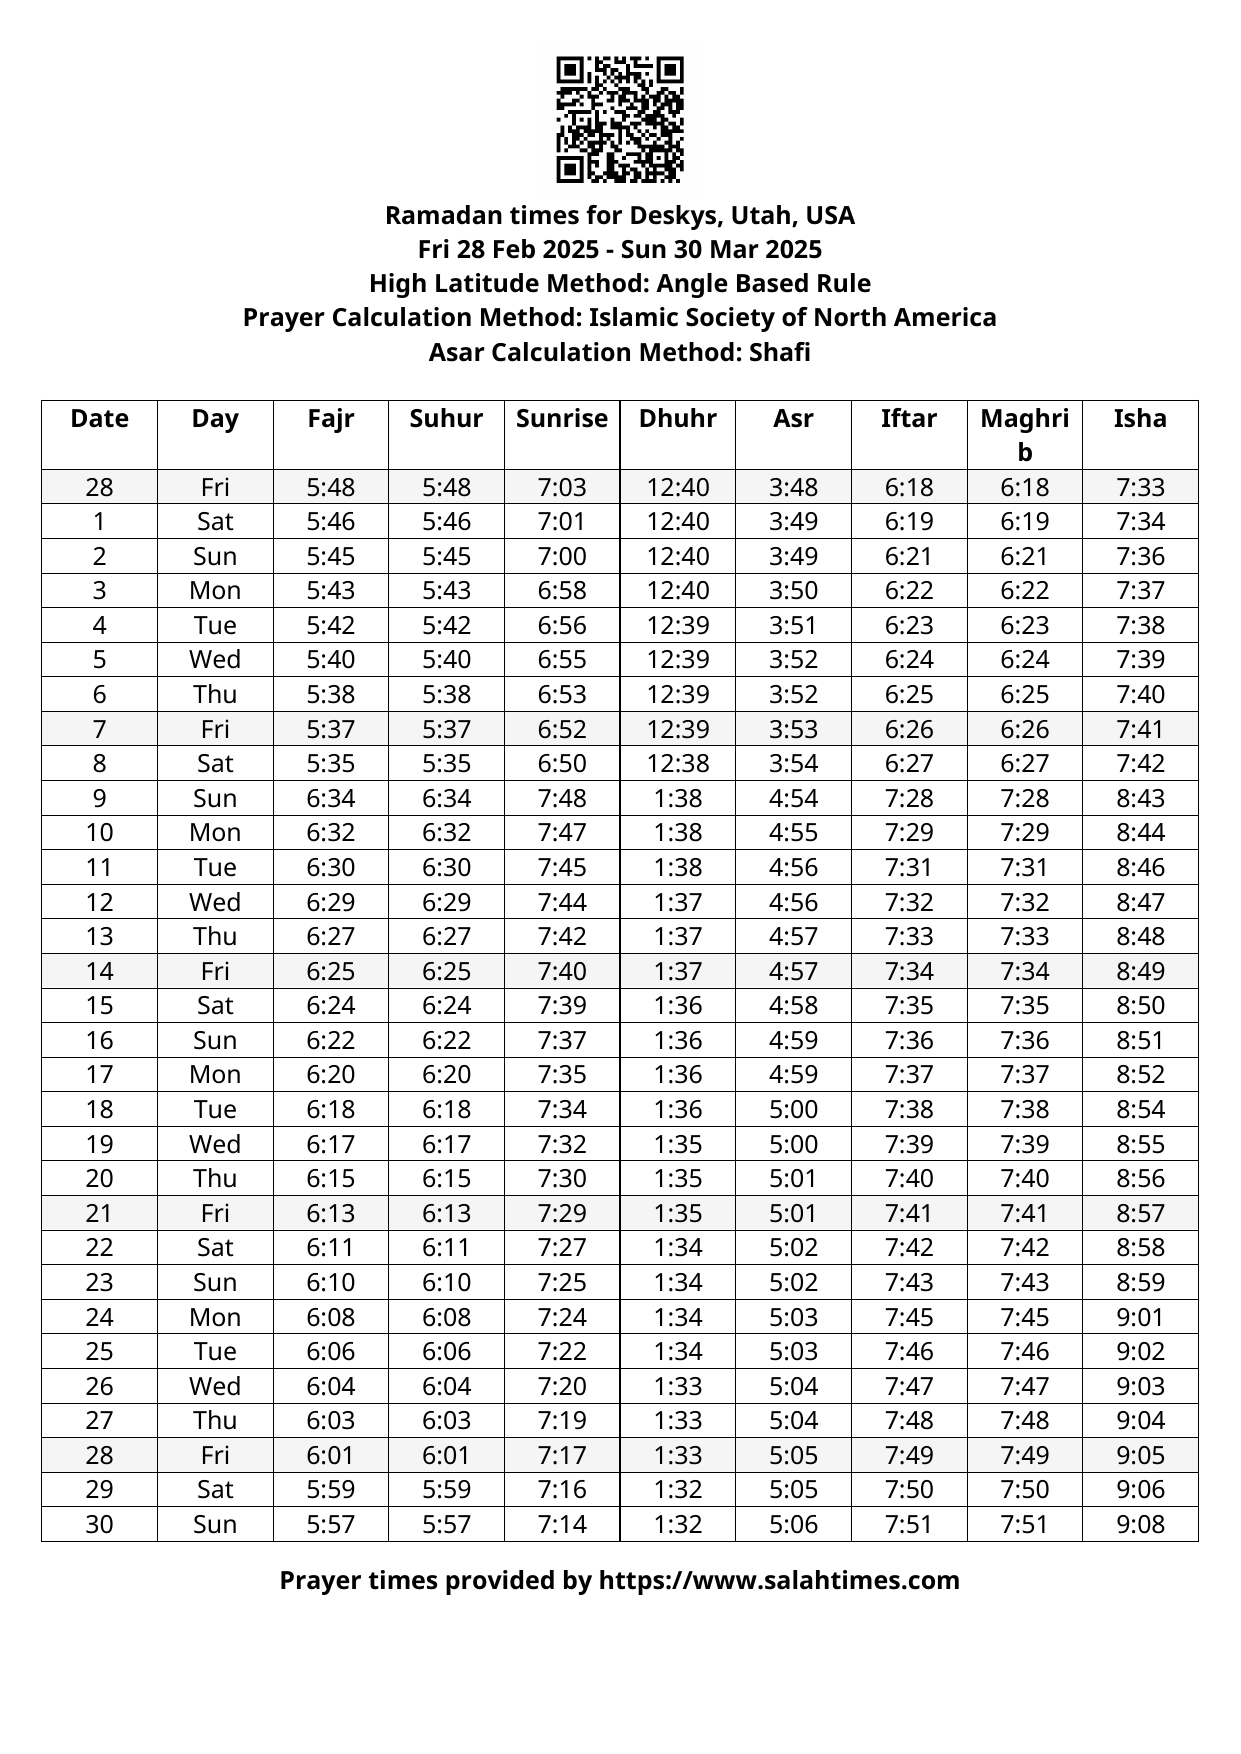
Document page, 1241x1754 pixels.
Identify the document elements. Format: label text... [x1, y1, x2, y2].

table_cell 28 [42, 470, 157, 503]
table_cell 6:22 [389, 1023, 504, 1057]
table_cell 6:18 [968, 470, 1082, 503]
table_cell 5:01 [736, 1196, 851, 1229]
table_cell 7:24 [505, 1300, 619, 1333]
table_cell 7:32 [852, 885, 967, 918]
table_cell 5:45 [389, 539, 504, 572]
table_cell Thu [158, 919, 273, 953]
table_cell 5:04 [736, 1369, 851, 1402]
table_cell 6:18 [852, 470, 967, 503]
table_cell 7:51 [852, 1507, 967, 1541]
table_header Dhuhr [621, 401, 735, 469]
table_cell 6:19 [852, 504, 967, 538]
table_cell 5:40 [389, 643, 504, 676]
table_cell Fri [158, 712, 273, 745]
table_cell 12:39 [621, 608, 735, 642]
table_cell 17 [42, 1058, 157, 1091]
table_cell 5:02 [736, 1265, 851, 1299]
table_cell 5:37 [274, 712, 388, 745]
table_cell Sun [158, 539, 273, 572]
table_cell 1:37 [621, 919, 735, 953]
table_cell 9:08 [1083, 1507, 1198, 1541]
table_cell 6:26 [968, 712, 1082, 745]
table_cell 7:35 [968, 989, 1082, 1022]
table_cell 5:38 [389, 677, 504, 711]
table_cell 3:49 [736, 504, 851, 538]
table_cell Tue [158, 608, 273, 642]
table_cell 12:38 [621, 746, 735, 780]
table_cell 5:46 [389, 504, 504, 538]
table_cell Thu [158, 1404, 273, 1437]
table_cell 7:32 [968, 885, 1082, 918]
table_cell Wed [158, 643, 273, 676]
table_cell 8:57 [1083, 1196, 1198, 1229]
table_cell 6:29 [389, 885, 504, 918]
table_cell 6:25 [852, 677, 967, 711]
table_cell 7:50 [968, 1473, 1082, 1506]
table_cell 4:56 [736, 850, 851, 884]
table_cell 7:38 [968, 1092, 1082, 1126]
table_cell 1:37 [621, 885, 735, 918]
table_cell Mon [158, 816, 273, 849]
table_cell 7:42 [505, 919, 619, 953]
table_cell 3:50 [736, 574, 851, 607]
table_cell 12:40 [621, 539, 735, 572]
table_cell 1:37 [621, 954, 735, 987]
table_cell 29 [42, 1473, 157, 1506]
table_cell 2 [42, 539, 157, 572]
table_cell 7:35 [505, 1058, 619, 1091]
table_cell 9:03 [1083, 1369, 1198, 1402]
table_cell 4:57 [736, 954, 851, 987]
table_cell 4:58 [736, 989, 851, 1022]
table_cell 7:39 [1083, 643, 1198, 676]
table_cell 23 [42, 1265, 157, 1299]
table_cell 6:25 [968, 677, 1082, 711]
table_cell 7:25 [505, 1265, 619, 1299]
table_cell Sun [158, 1507, 273, 1541]
table_cell 1:34 [621, 1265, 735, 1299]
table_cell 6:03 [389, 1404, 504, 1437]
table_cell 5:43 [274, 574, 388, 607]
table_cell 5:48 [274, 470, 388, 503]
table_cell 7:39 [852, 1127, 967, 1160]
table_cell 27 [42, 1404, 157, 1437]
table_cell 22 [42, 1231, 157, 1264]
table_cell Thu [158, 677, 273, 711]
table_cell 7:48 [505, 781, 619, 814]
table_cell 7:33 [852, 919, 967, 953]
table_cell 6:32 [274, 816, 388, 849]
table_cell 1:38 [621, 781, 735, 814]
table_cell 7:34 [505, 1092, 619, 1126]
table_cell 7:32 [505, 1127, 619, 1160]
table_cell 3 [42, 574, 157, 607]
table_cell 7:16 [505, 1473, 619, 1506]
table_cell 1:33 [621, 1438, 735, 1472]
table_cell 7:03 [505, 470, 619, 503]
table_header Iftar [852, 401, 967, 469]
table_cell 21 [42, 1196, 157, 1229]
table_cell Sat [158, 1473, 273, 1506]
table_cell Fri [158, 1438, 273, 1472]
table_cell 7:42 [852, 1231, 967, 1264]
table_cell 7:41 [1083, 712, 1198, 745]
table_cell 12:39 [621, 712, 735, 745]
table_cell 8:49 [1083, 954, 1198, 987]
table_cell 7:29 [968, 816, 1082, 849]
table_cell 3:48 [736, 470, 851, 503]
table_cell 7:47 [505, 816, 619, 849]
table_cell Thu [158, 1161, 273, 1195]
table_cell 6:21 [968, 539, 1082, 572]
table_cell 11 [42, 850, 157, 884]
table_cell 9:04 [1083, 1404, 1198, 1437]
table_cell 6:04 [274, 1369, 388, 1402]
table_cell 8:50 [1083, 989, 1198, 1022]
table_cell 7:27 [505, 1231, 619, 1264]
table_cell 1:36 [621, 989, 735, 1022]
table_cell 5:57 [389, 1507, 504, 1541]
table_cell 6:50 [505, 746, 619, 780]
table_cell 7:49 [968, 1438, 1082, 1472]
table_cell 5:48 [389, 470, 504, 503]
table_cell 9:05 [1083, 1438, 1198, 1472]
table_cell 1:34 [621, 1334, 735, 1368]
table_cell 6:55 [505, 643, 619, 676]
table_cell 8:51 [1083, 1023, 1198, 1057]
table_header Maghrib [968, 401, 1082, 469]
text Prayer Calculation Method: Islamic Society of North America [42, 300, 1198, 334]
table_cell Mon [158, 574, 273, 607]
table_cell 7:39 [505, 989, 619, 1022]
table_cell 5:03 [736, 1334, 851, 1368]
text High Latitude Method: Angle Based Rule [42, 266, 1198, 300]
table_cell 6:29 [274, 885, 388, 918]
table_cell 3:54 [736, 746, 851, 780]
table_cell 7:45 [968, 1300, 1082, 1333]
table_cell 14 [42, 954, 157, 987]
table_cell 6:34 [274, 781, 388, 814]
table_cell 7:45 [852, 1300, 967, 1333]
table_cell Tue [158, 850, 273, 884]
table_cell 6:34 [389, 781, 504, 814]
table_cell 5:40 [274, 643, 388, 676]
table_cell 5:59 [389, 1473, 504, 1506]
table_cell 7:43 [852, 1265, 967, 1299]
table_cell 7:28 [968, 781, 1082, 814]
table_cell 7:29 [505, 1196, 619, 1229]
table_cell 6:23 [968, 608, 1082, 642]
table_cell 7:48 [852, 1404, 967, 1437]
table_cell 6:01 [274, 1438, 388, 1472]
table_cell 1:36 [621, 1092, 735, 1126]
table_cell 6:22 [274, 1023, 388, 1057]
table_cell 7:47 [852, 1369, 967, 1402]
table_cell Mon [158, 1058, 273, 1091]
table_cell 7:48 [968, 1404, 1082, 1437]
table_cell 5:42 [389, 608, 504, 642]
table_cell 8:46 [1083, 850, 1198, 884]
table_cell 6:32 [389, 816, 504, 849]
table_cell 6:06 [274, 1334, 388, 1368]
table_cell 5:35 [274, 746, 388, 780]
table_cell 6:18 [274, 1092, 388, 1126]
table_cell 12 [42, 885, 157, 918]
table_cell 8:54 [1083, 1092, 1198, 1126]
table_cell 15 [42, 989, 157, 1022]
table_cell 5:59 [274, 1473, 388, 1506]
table_cell Sun [158, 781, 273, 814]
table_cell 6:30 [389, 850, 504, 884]
table_cell 7:31 [968, 850, 1082, 884]
table_cell 7:44 [505, 885, 619, 918]
table_cell 6:18 [389, 1092, 504, 1126]
table_cell 7:34 [852, 954, 967, 987]
table_cell Sat [158, 1231, 273, 1264]
table_cell 5:05 [736, 1438, 851, 1472]
table_cell 7:29 [852, 816, 967, 849]
table_cell 7:42 [1083, 746, 1198, 780]
table_cell 6:24 [968, 643, 1082, 676]
table_cell Tue [158, 1092, 273, 1126]
table_cell 25 [42, 1334, 157, 1368]
table_cell 6:20 [389, 1058, 504, 1091]
table_cell 5:04 [736, 1404, 851, 1437]
table_cell 6:24 [852, 643, 967, 676]
table_cell 7:41 [852, 1196, 967, 1229]
table_cell 6:25 [274, 954, 388, 987]
table_cell 7:33 [1083, 470, 1198, 503]
table_cell 7:50 [852, 1473, 967, 1506]
table_cell 7:20 [505, 1369, 619, 1402]
table_cell 5:00 [736, 1092, 851, 1126]
table_cell 19 [42, 1127, 157, 1160]
table_cell 20 [42, 1161, 157, 1195]
table_cell 7:46 [852, 1334, 967, 1368]
table_cell 6:15 [274, 1161, 388, 1195]
table_cell 3:51 [736, 608, 851, 642]
table_cell 1 [42, 504, 157, 538]
table_cell 5 [42, 643, 157, 676]
table_cell 1:32 [621, 1473, 735, 1506]
table_cell 7:39 [968, 1127, 1082, 1160]
table_cell 7:37 [852, 1058, 967, 1091]
table_cell 6:04 [389, 1369, 504, 1402]
table_header Isha [1083, 401, 1198, 469]
table_cell 26 [42, 1369, 157, 1402]
table_cell 5:00 [736, 1127, 851, 1160]
table_cell 4:55 [736, 816, 851, 849]
picture [542, 41, 699, 198]
table_cell 9:01 [1083, 1300, 1198, 1333]
table_cell 6:03 [274, 1404, 388, 1437]
table_cell 5:02 [736, 1231, 851, 1264]
table_cell 6:24 [389, 989, 504, 1022]
table_cell 6 [42, 677, 157, 711]
table_cell 1:35 [621, 1196, 735, 1229]
table_cell 5:05 [736, 1473, 851, 1506]
table_cell 5:37 [389, 712, 504, 745]
table_cell 18 [42, 1092, 157, 1126]
table_cell 7:17 [505, 1438, 619, 1472]
table_cell 6:11 [274, 1231, 388, 1264]
table_cell 7:19 [505, 1404, 619, 1437]
table_cell 6:30 [274, 850, 388, 884]
table_cell 7:36 [1083, 539, 1198, 572]
table_cell 1:36 [621, 1058, 735, 1091]
table_cell Fri [158, 1196, 273, 1229]
table_cell 5:03 [736, 1300, 851, 1333]
table_cell 5:46 [274, 504, 388, 538]
table_header Sunrise [505, 401, 619, 469]
table_cell 6:25 [389, 954, 504, 987]
table_cell 7:36 [968, 1023, 1082, 1057]
table_cell 7:38 [852, 1092, 967, 1126]
table_cell 7:40 [1083, 677, 1198, 711]
table_cell 5:01 [736, 1161, 851, 1195]
table_cell Tue [158, 1334, 273, 1368]
table_cell 6:11 [389, 1231, 504, 1264]
table_cell 4:59 [736, 1058, 851, 1091]
table_cell 6:21 [852, 539, 967, 572]
table_cell 3:52 [736, 677, 851, 711]
table_cell 6:06 [389, 1334, 504, 1368]
table_cell Mon [158, 1300, 273, 1333]
text Prayer times provided by https://www.salahtimes.com [42, 1563, 1198, 1597]
table_cell 4:57 [736, 919, 851, 953]
table_cell 5:45 [274, 539, 388, 572]
table_cell Sun [158, 1023, 273, 1057]
table_cell 7:40 [968, 1161, 1082, 1195]
table_cell 7:38 [1083, 608, 1198, 642]
table_cell 6:13 [274, 1196, 388, 1229]
table_cell 7:14 [505, 1507, 619, 1541]
text Fri 28 Feb 2025 - Sun 30 Mar 2025 [42, 232, 1198, 266]
table_cell 5:38 [274, 677, 388, 711]
table_cell 5:57 [274, 1507, 388, 1541]
table_cell 6:08 [389, 1300, 504, 1333]
table_cell 7:22 [505, 1334, 619, 1368]
table_cell Wed [158, 1369, 273, 1402]
table_cell 6:26 [852, 712, 967, 745]
table_cell 6:10 [274, 1265, 388, 1299]
table_cell 7:42 [968, 1231, 1082, 1264]
table_cell 6:27 [389, 919, 504, 953]
table_cell 6:58 [505, 574, 619, 607]
table_cell 7:28 [852, 781, 967, 814]
table_cell 8:55 [1083, 1127, 1198, 1160]
table_cell 7:36 [852, 1023, 967, 1057]
table_cell 7:00 [505, 539, 619, 572]
table_cell 8 [42, 746, 157, 780]
table_cell 8:56 [1083, 1161, 1198, 1195]
table_cell Sat [158, 746, 273, 780]
table_cell 6:13 [389, 1196, 504, 1229]
table_cell 8:58 [1083, 1231, 1198, 1264]
table_cell 1:36 [621, 1023, 735, 1057]
table_cell 6:56 [505, 608, 619, 642]
table_cell 6:24 [274, 989, 388, 1022]
table_cell 1:38 [621, 816, 735, 849]
table_cell 7:51 [968, 1507, 1082, 1541]
table_cell 6:10 [389, 1265, 504, 1299]
table_cell 5:43 [389, 574, 504, 607]
table_cell 7:30 [505, 1161, 619, 1195]
table_cell 7:34 [968, 954, 1082, 987]
table_cell 13 [42, 919, 157, 953]
table_cell 6:22 [968, 574, 1082, 607]
table_cell 7:47 [968, 1369, 1082, 1402]
table_cell 1:35 [621, 1127, 735, 1160]
table_cell 8:52 [1083, 1058, 1198, 1091]
table_cell Fri [158, 470, 273, 503]
table_cell 6:19 [968, 504, 1082, 538]
table_cell 8:59 [1083, 1265, 1198, 1299]
table_cell 7:40 [852, 1161, 967, 1195]
table_cell 7 [42, 712, 157, 745]
table_cell 6:53 [505, 677, 619, 711]
table_cell 8:43 [1083, 781, 1198, 814]
table_cell 7:43 [968, 1265, 1082, 1299]
table_header Day [158, 401, 273, 469]
table_cell 9:02 [1083, 1334, 1198, 1368]
table_header Suhur [389, 401, 504, 469]
table_cell 6:22 [852, 574, 967, 607]
table_cell Sat [158, 504, 273, 538]
table_cell 12:40 [621, 504, 735, 538]
table_cell Sun [158, 1265, 273, 1299]
table_cell 7:37 [968, 1058, 1082, 1091]
table_cell Sat [158, 989, 273, 1022]
table_cell 5:35 [389, 746, 504, 780]
table_cell 16 [42, 1023, 157, 1057]
table_cell 7:40 [505, 954, 619, 987]
table_cell 6:08 [274, 1300, 388, 1333]
table_cell 7:46 [968, 1334, 1082, 1368]
table_cell 7:41 [968, 1196, 1082, 1229]
table_cell 6:52 [505, 712, 619, 745]
table_cell 7:01 [505, 504, 619, 538]
table_cell 3:52 [736, 643, 851, 676]
table_cell 6:17 [274, 1127, 388, 1160]
table_cell 6:15 [389, 1161, 504, 1195]
table_cell 7:45 [505, 850, 619, 884]
text Ramadan times for Deskys, Utah, USA [42, 198, 1198, 232]
table_cell 28 [42, 1438, 157, 1472]
table_cell 12:39 [621, 643, 735, 676]
table_cell 6:20 [274, 1058, 388, 1091]
table_cell 7:49 [852, 1438, 967, 1472]
table_cell 1:33 [621, 1404, 735, 1437]
table_cell 4:56 [736, 885, 851, 918]
table_cell 1:34 [621, 1300, 735, 1333]
table_cell 4:54 [736, 781, 851, 814]
table_cell 7:37 [505, 1023, 619, 1057]
table_cell 7:34 [1083, 504, 1198, 538]
table_cell 6:27 [274, 919, 388, 953]
table_cell 3:53 [736, 712, 851, 745]
table_cell 9 [42, 781, 157, 814]
table_cell 7:33 [968, 919, 1082, 953]
table_cell 9:06 [1083, 1473, 1198, 1506]
table_cell 5:42 [274, 608, 388, 642]
table_cell 8:47 [1083, 885, 1198, 918]
table_cell 7:31 [852, 850, 967, 884]
table_cell 7:35 [852, 989, 967, 1022]
table_cell Fri [158, 954, 273, 987]
table_cell 6:01 [389, 1438, 504, 1472]
table_cell 6:23 [852, 608, 967, 642]
table_cell 1:33 [621, 1369, 735, 1402]
table_cell 30 [42, 1507, 157, 1541]
table_cell 12:39 [621, 677, 735, 711]
table_cell 6:27 [968, 746, 1082, 780]
table_cell 6:17 [389, 1127, 504, 1160]
table_cell Wed [158, 1127, 273, 1160]
table_cell 10 [42, 816, 157, 849]
table_cell Wed [158, 885, 273, 918]
table_header Fajr [274, 401, 388, 469]
table_cell 12:40 [621, 574, 735, 607]
table_cell 8:48 [1083, 919, 1198, 953]
table_cell 1:32 [621, 1507, 735, 1541]
table_cell 5:06 [736, 1507, 851, 1541]
table_cell 6:27 [852, 746, 967, 780]
table_cell 7:37 [1083, 574, 1198, 607]
table_header Date [42, 401, 157, 469]
table_cell 24 [42, 1300, 157, 1333]
text Asar Calculation Method: Shafi [42, 334, 1198, 368]
table_cell 1:38 [621, 850, 735, 884]
table_cell 12:40 [621, 470, 735, 503]
table_cell 8:44 [1083, 816, 1198, 849]
table_cell 4 [42, 608, 157, 642]
table_cell 3:49 [736, 539, 851, 572]
table_cell 1:34 [621, 1231, 735, 1264]
table_cell 4:59 [736, 1023, 851, 1057]
table_cell 1:35 [621, 1161, 735, 1195]
table_header Asr [736, 401, 851, 469]
